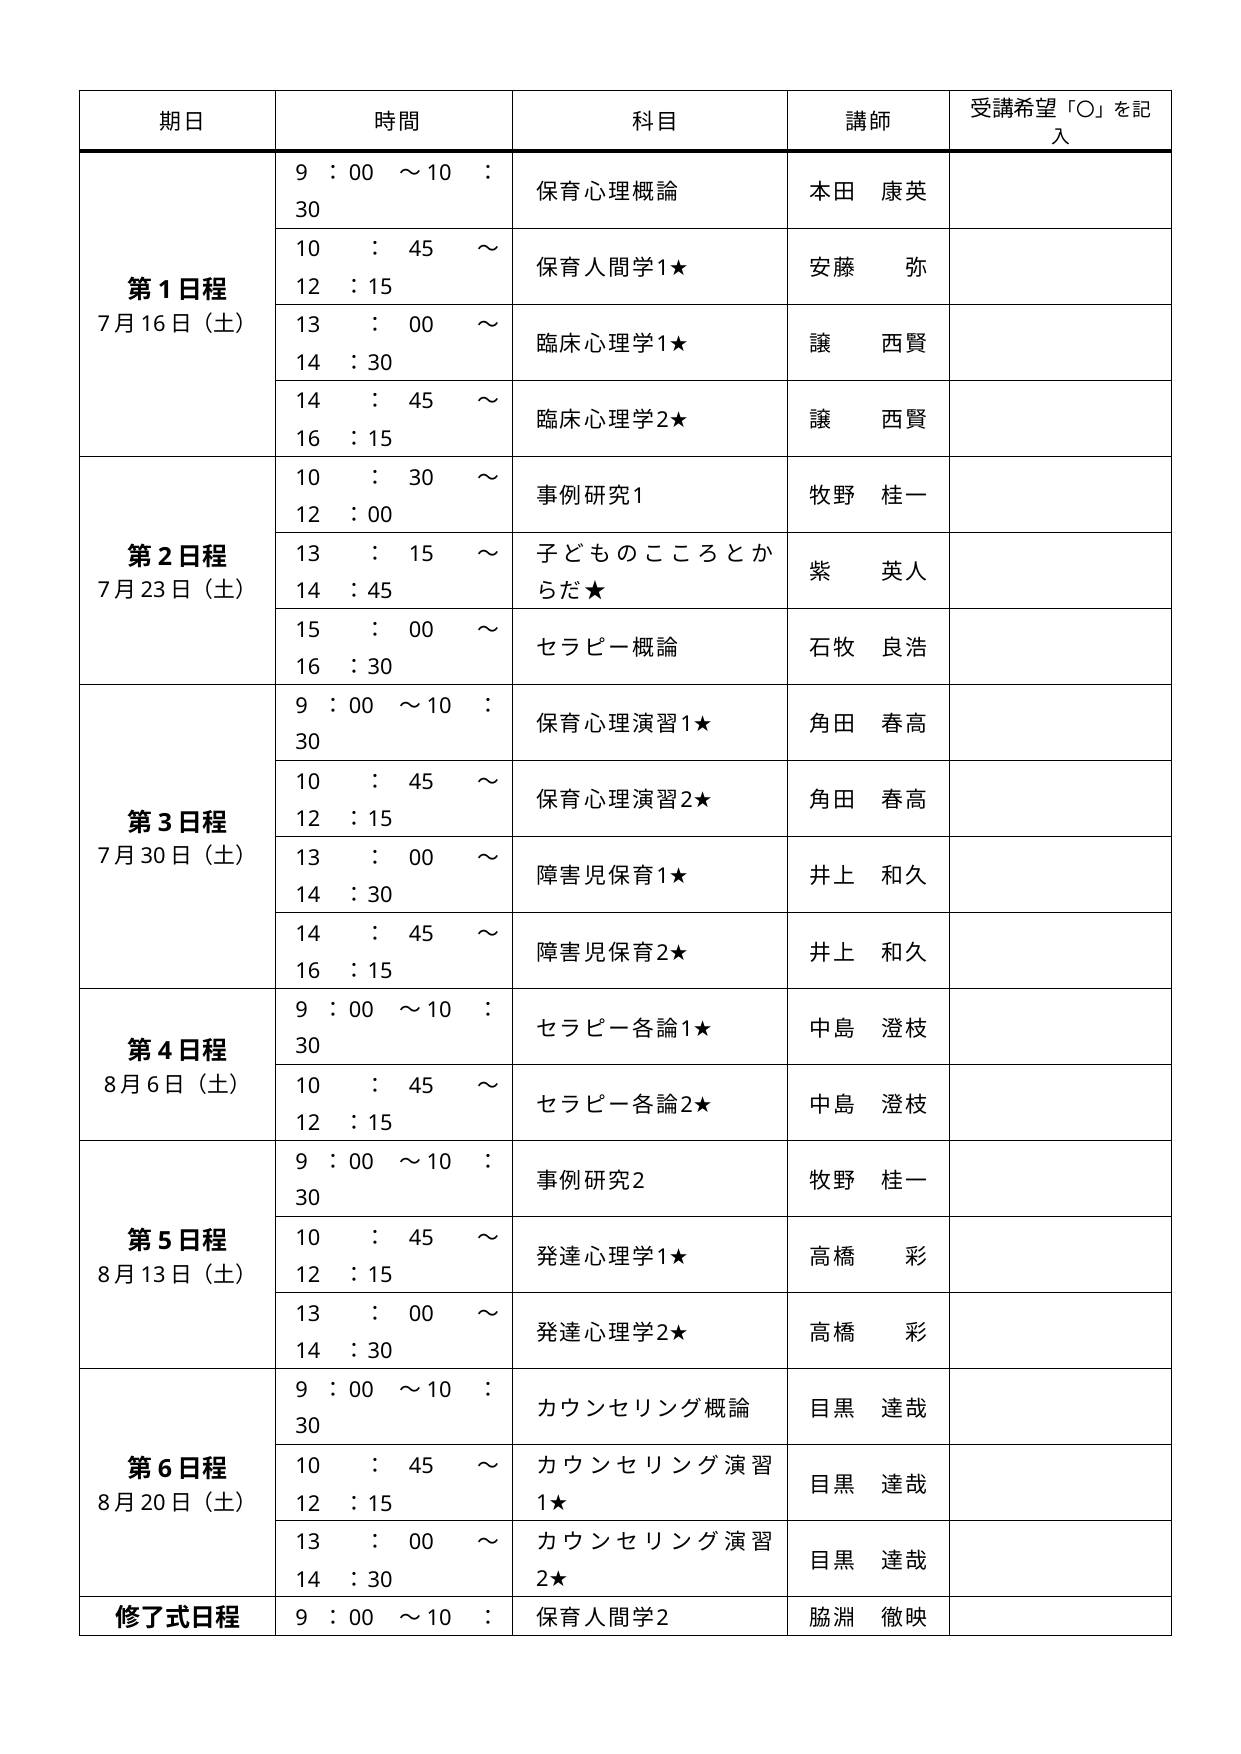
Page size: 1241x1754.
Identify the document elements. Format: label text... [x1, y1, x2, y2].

table_header 受講希望「〇」を記入 [950, 91, 1171, 149]
table_cell セラピー各論2★ [513, 1065, 787, 1140]
table_cell [950, 989, 1171, 1064]
table_cell [950, 1445, 1171, 1520]
table_cell 中島 澄枝 [788, 989, 949, 1064]
table_cell 10：45～12：15 [276, 761, 512, 836]
table_cell 10：45～12：15 [276, 1217, 512, 1292]
table_cell [950, 457, 1171, 532]
table_cell カウンセリング演習2★ [513, 1521, 787, 1596]
table_cell 10：45～12：15 [276, 229, 512, 303]
table_cell 14：45～16：15 [276, 913, 512, 988]
table_cell [950, 1293, 1171, 1368]
table_cell 障害児保育2★ [513, 913, 787, 988]
table_cell 発達心理学2★ [513, 1293, 787, 1368]
table_cell 石牧 良浩 [788, 609, 949, 684]
table_cell [950, 153, 1171, 227]
table_cell [950, 609, 1171, 684]
table_cell 10：30～12：00 [276, 457, 512, 532]
table_cell [950, 1217, 1171, 1292]
table_cell 9：00～10：30 [276, 685, 512, 760]
table_cell 譲 西賢 [788, 381, 949, 456]
table_cell 脇淵 徹映 [788, 1597, 949, 1635]
table_cell [950, 761, 1171, 836]
table_cell [950, 229, 1171, 303]
table_cell 高橋 彩 [788, 1293, 949, 1368]
table_cell 第2日程 7月23日（土） [80, 457, 275, 684]
table_cell 第6日程 8月20日（土） [80, 1369, 275, 1596]
table_cell 目黒 達哉 [788, 1369, 949, 1444]
table_cell 角田 春高 [788, 761, 949, 836]
table_cell [950, 1521, 1171, 1596]
table_cell [950, 1141, 1171, 1216]
table_cell 13：00～14：30 [276, 837, 512, 912]
table_cell 本田 康英 [788, 153, 949, 227]
table_cell [950, 837, 1171, 912]
table_header 期日 [80, 91, 275, 149]
table_header 科目 [513, 91, 787, 149]
table_cell 13：00～14：30 [276, 305, 512, 379]
table_cell 井上 和久 [788, 913, 949, 988]
table_cell 安藤 弥 [788, 229, 949, 303]
table_cell 15：00～16：30 [276, 609, 512, 684]
table_cell 保育人間学1★ [513, 229, 787, 303]
table_cell 障害児保育1★ [513, 837, 787, 912]
table_cell 第3日程 7月30日（土） [80, 685, 275, 988]
table_cell 保育心理演習2★ [513, 761, 787, 836]
table_cell 10：45～12：15 [276, 1065, 512, 1140]
table_cell 紫 英人 [788, 533, 949, 608]
table_cell 臨床心理学2★ [513, 381, 787, 456]
table_cell [950, 685, 1171, 760]
table_header 時間 [276, 91, 512, 149]
table_cell 保育人間学2 [513, 1597, 787, 1635]
table_cell 9：00～10：30 [276, 989, 512, 1064]
table_cell 牧野 桂一 [788, 1141, 949, 1216]
table_cell [950, 1597, 1171, 1635]
table_cell 目黒 達哉 [788, 1445, 949, 1520]
table_cell 保育心理概論 [513, 153, 787, 227]
table_cell セラピー各論1★ [513, 989, 787, 1064]
table_cell [950, 533, 1171, 608]
table_cell 修了式日程 9月10日（土） [80, 1597, 275, 1635]
table_cell カウンセリング概論 [513, 1369, 787, 1444]
table_cell 第4日程 8月6日（土） [80, 989, 275, 1140]
table_cell [950, 913, 1171, 988]
table_cell 高橋 彩 [788, 1217, 949, 1292]
table_cell 目黒 達哉 [788, 1521, 949, 1596]
table_cell 14：45～16：15 [276, 381, 512, 456]
table_cell [950, 381, 1171, 456]
table_cell 9：00～10：30 [276, 1369, 512, 1444]
table_cell 9：00～10：30 [276, 1597, 512, 1635]
table_cell 中島 澄枝 [788, 1065, 949, 1140]
table_cell 牧野 桂一 [788, 457, 949, 532]
table_header 講師 [788, 91, 949, 149]
table_cell [950, 1065, 1171, 1140]
table_cell 事例研究2 [513, 1141, 787, 1216]
table_cell [950, 305, 1171, 379]
table_cell 第1日程 7月16日（土） [80, 153, 275, 456]
table_cell 第5日程 8月13日（土） [80, 1141, 275, 1368]
table_cell 角田 春高 [788, 685, 949, 760]
table_cell 9：00～10：30 [276, 153, 512, 227]
table_cell 10：45～12：15 [276, 1445, 512, 1520]
table_cell 13：15～14：45 [276, 533, 512, 608]
table_cell カウンセリング演習1★ [513, 1445, 787, 1520]
table_cell 子どものこころとからだ★ [513, 533, 787, 608]
table_cell 保育心理演習1★ [513, 685, 787, 760]
table_cell 井上 和久 [788, 837, 949, 912]
table_cell [950, 1369, 1171, 1444]
table_cell 13：00～14：30 [276, 1293, 512, 1368]
table_cell 発達心理学1★ [513, 1217, 787, 1292]
table_cell 9：00～10：30 [276, 1141, 512, 1216]
table_cell 臨床心理学1★ [513, 305, 787, 379]
table_cell 13：00～14：30 [276, 1521, 512, 1596]
table_cell 譲 西賢 [788, 305, 949, 379]
table_cell セラピー概論 [513, 609, 787, 684]
table_cell 事例研究1 [513, 457, 787, 532]
